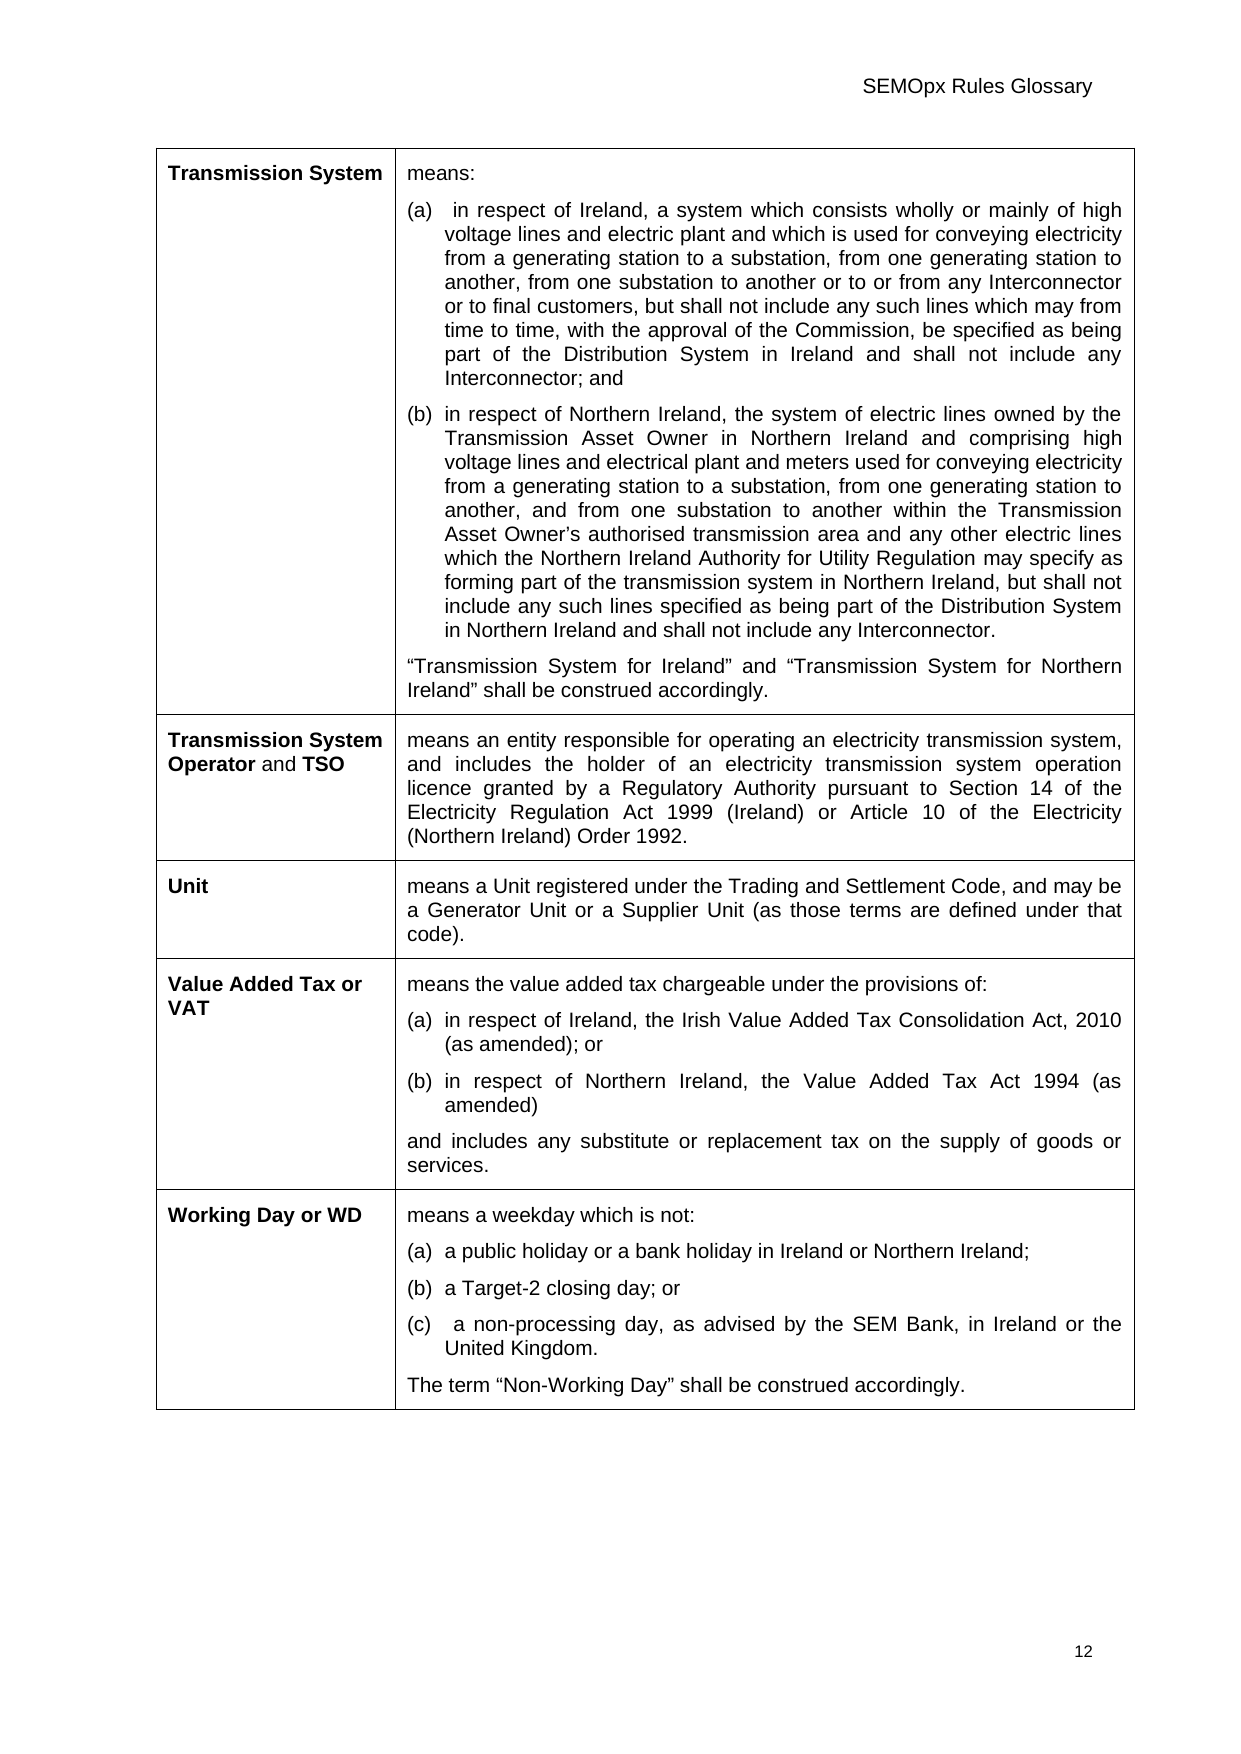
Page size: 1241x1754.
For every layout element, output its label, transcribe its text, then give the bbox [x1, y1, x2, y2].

table_cell Transmission System Operator and TSO [157, 715, 395, 860]
table_cell means the value added tax chargeable under the provisions of: in respect of Ireland, the Irish Value Added Tax Consolidation Act, 2010 (as amended); or in respect of Northern Ireland, the Value Added Tax Act 1994 (as amended) and includes any substitute or replacement tax on the supply of goods or services. [396, 959, 1134, 1189]
table_cell means a weekday which is not: a public holiday or a bank holiday in Ireland or Northern Ireland; a Target-2 closing day; or a non-processing day, as advised by the SEM Bank, in Ireland or the United Kingdom. The term “Non-Working Day” shall be construed accordingly. [396, 1190, 1134, 1409]
table_cell Value Added Tax or VAT [157, 959, 395, 1189]
table_cell means a Unit registered under the Trading and Settlement Code, and may be a Generator Unit or a Supplier Unit (as those terms are defined under that code). [396, 861, 1134, 958]
table_cell Unit [157, 861, 395, 958]
table_cell Transmission System [157, 149, 395, 714]
table_cell Working Day or WD [157, 1190, 395, 1409]
table_cell means an entity responsible for operating an electricity transmission system, and includes the holder of an electricity transmission system operation licence granted by a Regulatory Authority pursuant to Section 14 of the Electricity Regulation Act 1999 (Ireland) or Article 10 of the Electricity (Northern Ireland) Order 1992. [396, 715, 1134, 860]
table_cell means: in respect of Ireland, a system which consists wholly or mainly of high voltage lines and electric plant and which is used for conveying electricity from a generating station to a substation, from one generating station to another, from one substation to another or to or from any Interconnector or to final customers, but shall not include any such lines which may from time to time, with the approval of the Commission, be specified as being part of the Distribution System in Ireland and shall not include any Interconnector; and in respect of Northern Ireland, the system of electric lines owned by the Transmission Asset Owner in Northern Ireland and comprising high voltage lines and electrical plant and meters used for conveying electricity from a generating station to a substation, from one generating station to another, and from one substation to another within the Transmission Asset Owner’s authorised transmission area and any other electric lines which the Northern Ireland Authority for Utility Regulation may specify as forming part of the transmission system in Northern Ireland, but shall not include any such lines specified as being part of the Distribution System in Northern Ireland and shall not include any Interconnector. “Transmission System for Ireland” and “Transmission System for Northern Ireland” shall be construed accordingly. [396, 149, 1134, 714]
